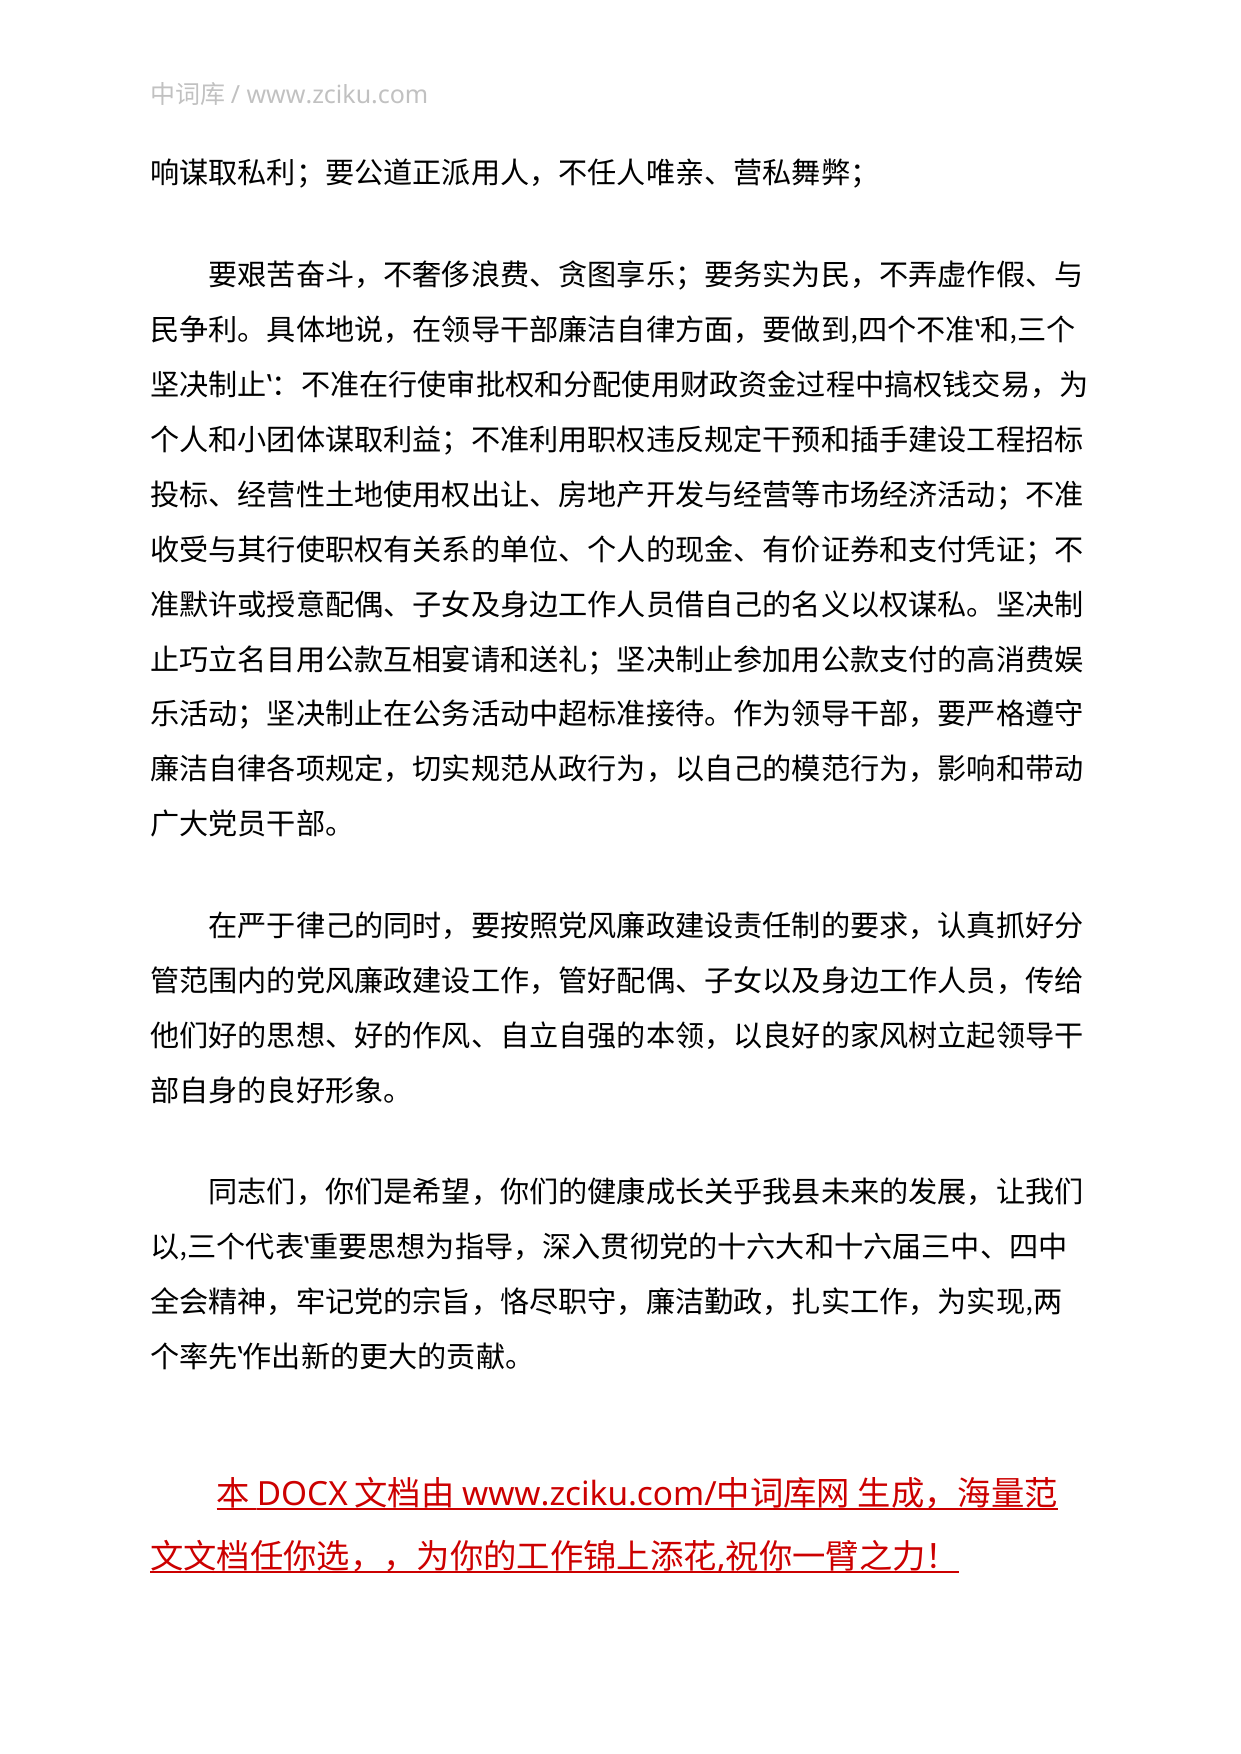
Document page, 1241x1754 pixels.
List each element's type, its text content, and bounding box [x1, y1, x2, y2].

text 同志们，你们是希望，你们的健康成长关乎我县未来的发展，让我们以‚三个代表‛重要思想为指导，深入贯彻党的十六大和十六届三中、四中全会精神，牢记党的宗旨，恪尽职守，廉洁勤政，扎实工作，为实现‚两个率先‛作出新的更大的贡献。 [150, 1169, 1090, 1376]
text 要艰苦奋斗，不奢侈浪费、贪图享乐；要务实为民，不弄虚作假、与民争利。具体地说，在领导干部廉洁自律方面，要做到‚四个不准‛和‚三个坚决制止‛：不准在行使审批权和分配使用财政资金过程中搞权钱交易，为个人和小团体谋取利益；不准利用职权违反规定干预和插手建设工程招标投标、经营性土地使用权出让、房地产开发与经营等市场经济活动；不准收受与其行使职权有关系的单位、个人的现金、有价证券和支付凭证；不准默许或授意配偶、子女及身边工作人员借自己的名义以权谋私。坚决制止巧立名目用公款互相宴请和送礼；坚决制止参加用公款支付的高消费娱乐活动；坚决制止在公务活动中超标准接待。作为领导干部，要严格遵守廉洁自律各项规定，切实规范从政行为，以自己的模范行为，影响和带动广大党员干部。 [150, 252, 1090, 843]
text 在严于律己的同时，要按照党风廉政建设责任制的要求，认真抓好分管范围内的党风廉政建设工作，管好配偶、子女以及身边工作人员，传给他们好的思想、好的作风、自立自强的本领，以良好的家风树立起领导干部自身的良好形象。 [150, 902, 1090, 1109]
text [150, 150, 1090, 192]
text 本DOCX文档由 www.zciku.com/中词库网 生成，海量范文文档任你选，，为你的工作锦上添花,祝你一臂之力！ [150, 1467, 1090, 1578]
